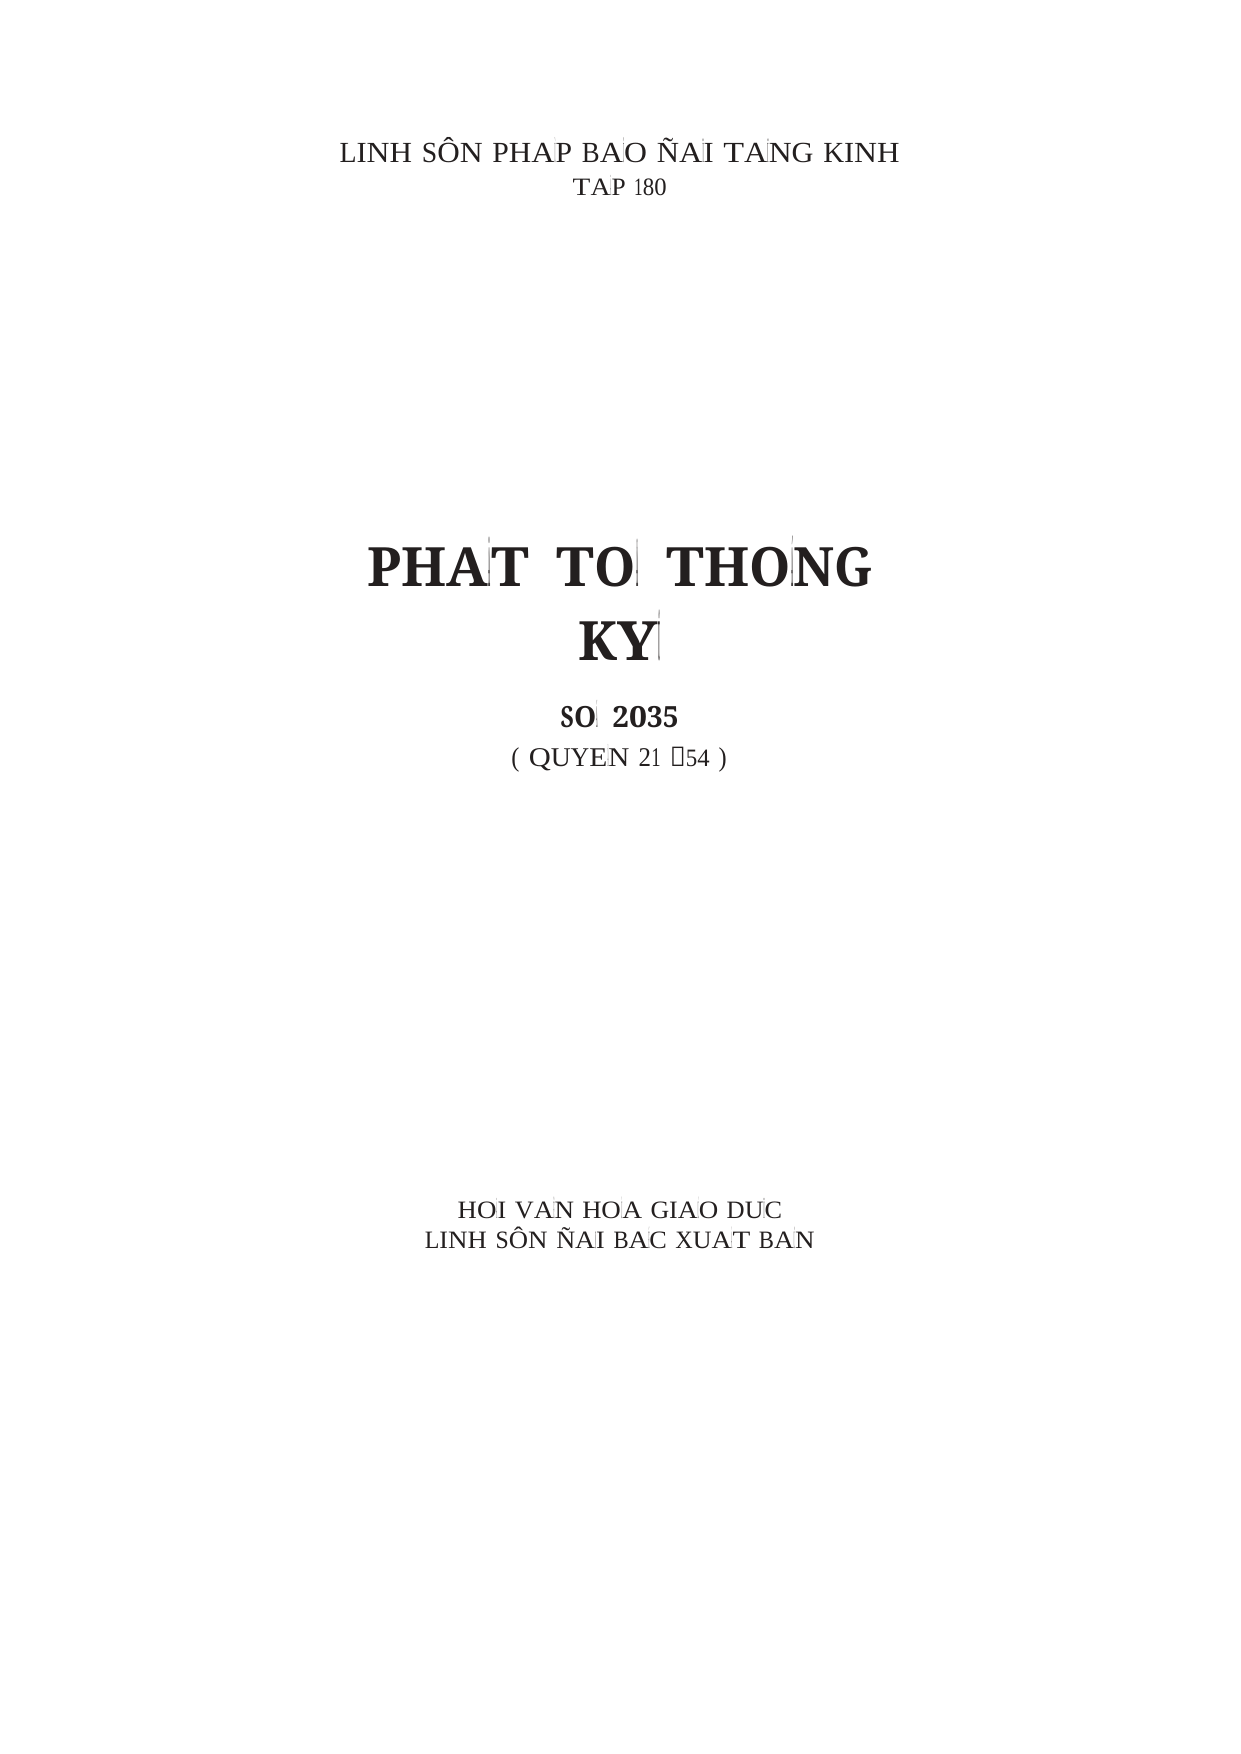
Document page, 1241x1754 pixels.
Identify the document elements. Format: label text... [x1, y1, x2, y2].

text LINH SÔN PHAÙP BAÛO ÑAÏI TAÏNG KINH [313, 135, 926, 169]
title PHAÄT TOÅ THOÁNG KYÛ [313, 529, 926, 676]
text TAÄP 180 [313, 172, 926, 201]
text SOÁ 2035 [313, 696, 926, 736]
text ( QUYEÅN 21 54 ) [312, 737, 926, 774]
text HOÄI VAÊN HOÙA GIAÙO DUÏC LINH SÔN ÑAØI BAÉC XUAÁT BAÛN [424, 1195, 815, 1254]
